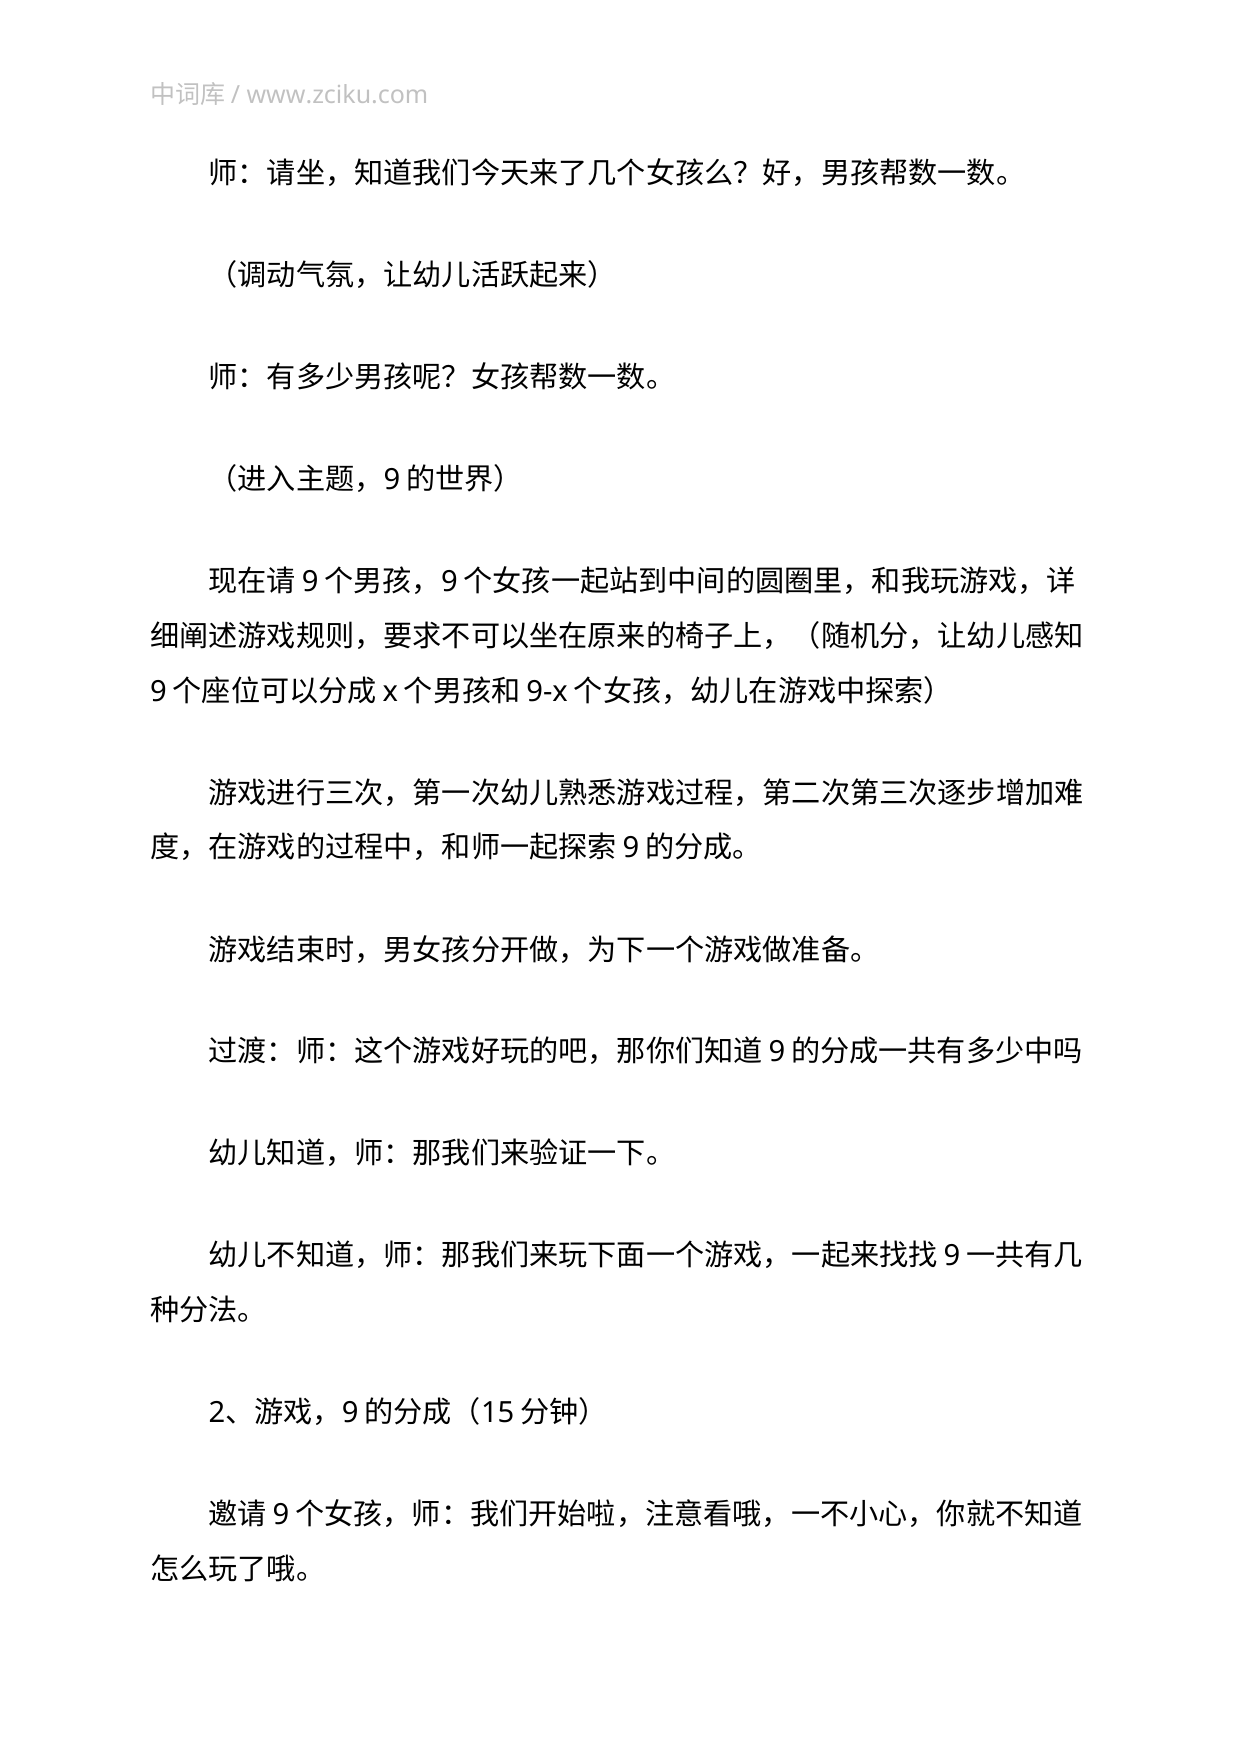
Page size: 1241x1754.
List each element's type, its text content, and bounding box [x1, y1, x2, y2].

text 游戏结束时，男女孩分开做，为下一个游戏做准备。 [150, 926, 1090, 968]
text 师：有多少男孩呢？女孩帮数一数。 [150, 353, 1090, 396]
text 2、游戏，9的分成（15分钟） [150, 1388, 1090, 1431]
text 过渡：师：这个游戏好玩的吧，那你们知道9的分成一共有多少中吗 [150, 1028, 1090, 1070]
text 幼儿不知道，师：那我们来玩下面一个游戏，一起来找找9一共有几种分法。 [150, 1232, 1090, 1329]
text 师：请坐，知道我们今天来了几个女孩么？好，男孩帮数一数。 [150, 150, 1090, 192]
text 游戏进行三次，第一次幼儿熟悉游戏过程，第二次第三次逐步增加难度，在游戏的过程中，和师一起探索9的分成。 [150, 769, 1090, 866]
text 现在请9个男孩，9个女孩一起站到中间的圆圈里，和我玩游戏，详细阐述游戏规则，要求不可以坐在原来的椅子上，（随机分，让幼儿感知9个座位可以分成x个男孩和9-x个女孩，幼儿在游戏中探索） [150, 557, 1090, 709]
text 邀请9个女孩，师：我们开始啦，注意看哦，一不小心，你就不知道怎么玩了哦。 [150, 1490, 1090, 1588]
text （进入主题，9的世界） [150, 455, 1090, 498]
text （调动气氛，让幼儿活跃起来） [150, 252, 1090, 294]
text 幼儿知道，师：那我们来验证一下。 [150, 1130, 1090, 1172]
